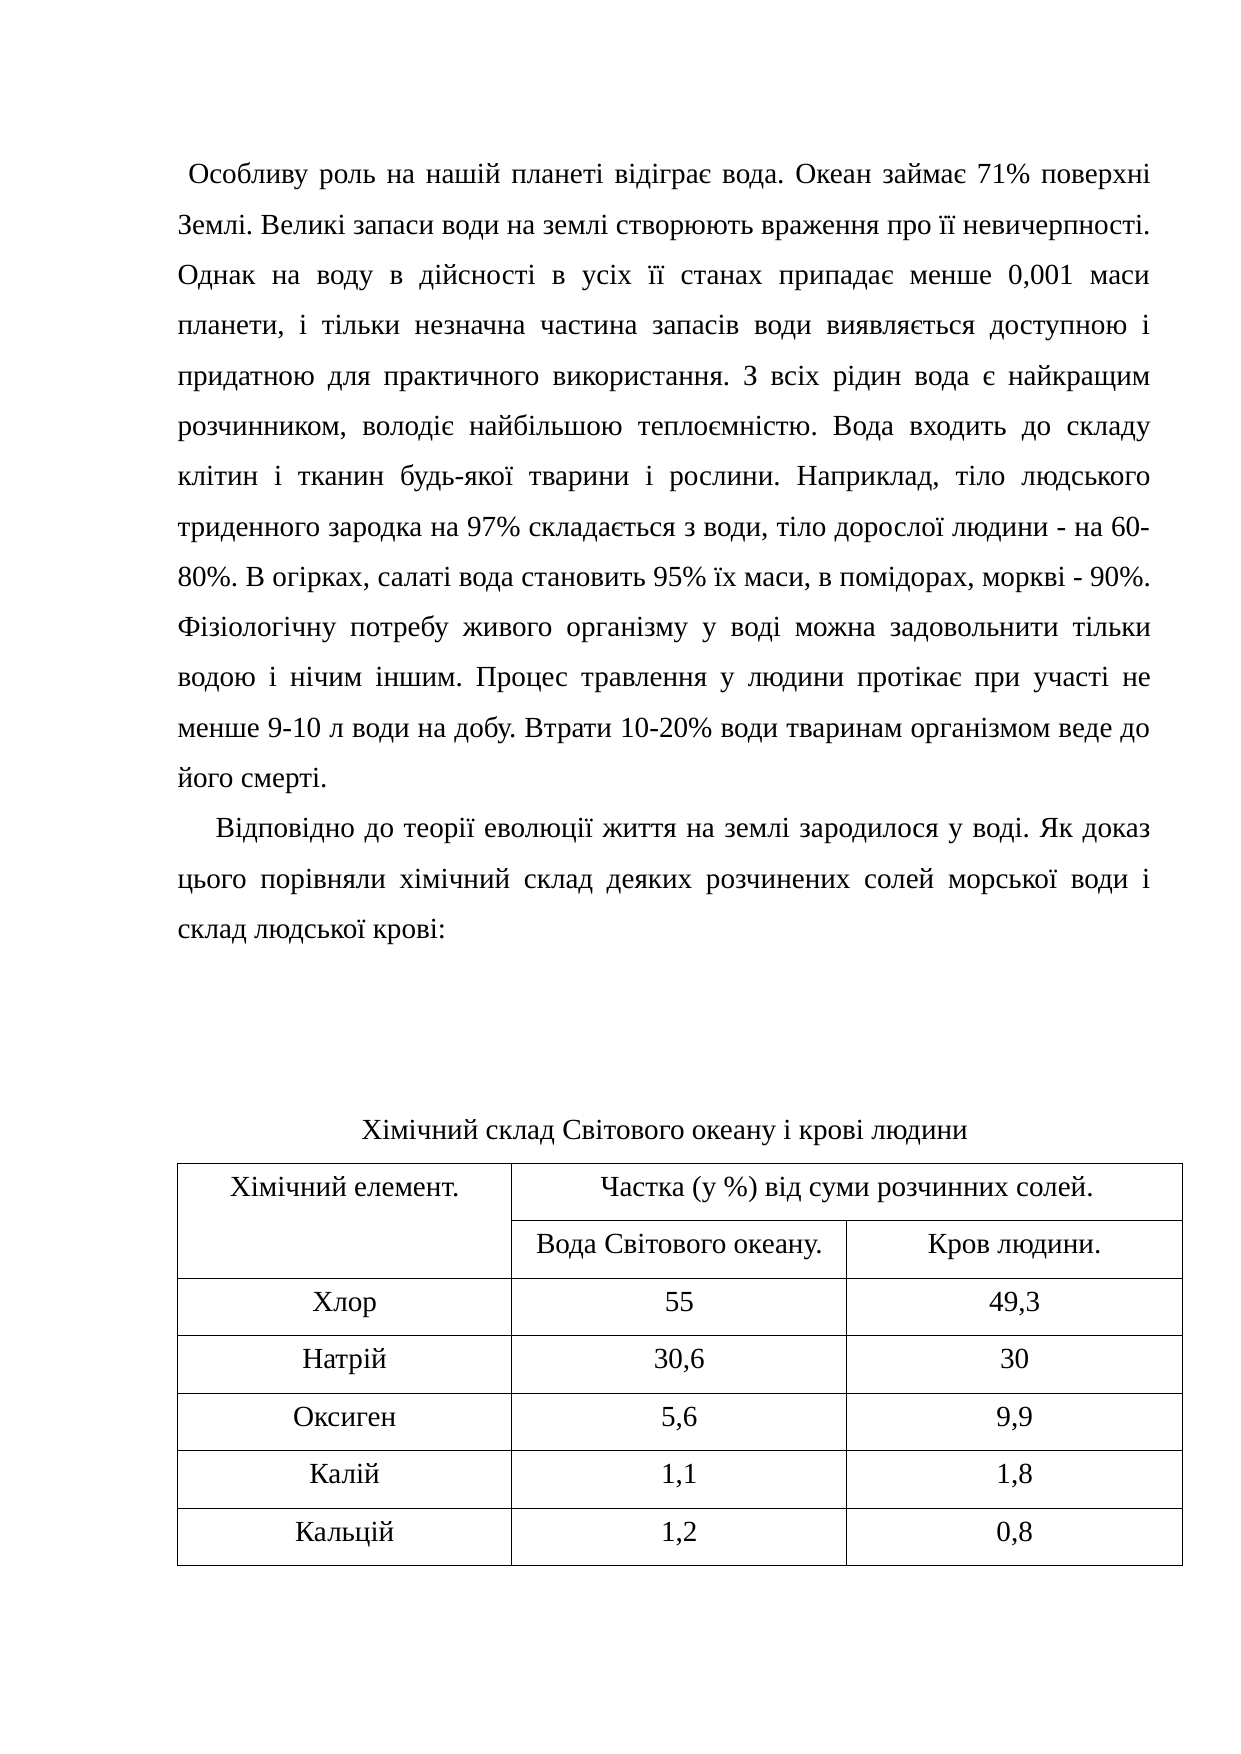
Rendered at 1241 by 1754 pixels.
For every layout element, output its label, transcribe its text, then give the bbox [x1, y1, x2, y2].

text Хімічний склад Світового океану і крові людини [177, 1112, 1152, 1146]
table_cell Натрій [178, 1336, 511, 1393]
table_cell Калій [178, 1451, 511, 1508]
table_header Хімічний елемент. [178, 1164, 511, 1278]
table_header Частка (у %) від суми розчинних солей. [512, 1164, 1182, 1220]
table_cell 55 [512, 1279, 846, 1335]
table_cell 30 [847, 1336, 1182, 1393]
table_cell 1,1 [512, 1451, 846, 1508]
table_cell Кров людини. [847, 1221, 1182, 1278]
table_cell Кальцій [178, 1509, 511, 1565]
table_cell Хлор [178, 1279, 511, 1335]
table_cell 49,3 [847, 1279, 1182, 1335]
table_cell 0,8 [847, 1509, 1182, 1565]
table_cell 1,8 [847, 1451, 1182, 1508]
table_cell 1,2 [512, 1509, 846, 1565]
table_cell Оксиген [178, 1394, 511, 1450]
table_cell 30,6 [512, 1336, 846, 1393]
text Особливу роль на нашій планеті відіграє вода. Океан займає 71% поверхні Землі. Великі запаси води на землі створюють враження про її невичерпності. Однак на воду в дійсності в усіх її станах припадає менше 0,001 маси планети, і тільки незначна частина запасів води виявляється доступною і придатною для практичного використання. З всіх рідин вода є найкращим розчинником, володіє найбільшою теплоємністю. Вода входить до складу клітин і тканин будь-якої тварини і рослини. Наприклад, тіло людського триденного зародка на 97% складається з води, тіло дорослої людини - на 60-80%. В огірках, салаті вода становить 95% їх маси, в помідорах, моркві - 90%. Фізіологічну потребу живого організму у воді можна задовольнити тільки водою і нічим іншим. Процес травлення у людини протікає при участі не менше 9-10 л води на добу. Втрати 10-20% води тваринам організмом веде до його смерті. [177, 156, 1152, 794]
text Відповідно до теорії еволюції життя на землі зародилося у воді. Як доказ цього порівняли хімічний склад деяких розчинених солей морської води і склад людської крові: [177, 811, 1152, 945]
table_cell 5,6 [512, 1394, 846, 1450]
table_cell Вода Світового океану. [512, 1221, 846, 1278]
table_cell 9,9 [847, 1394, 1182, 1450]
